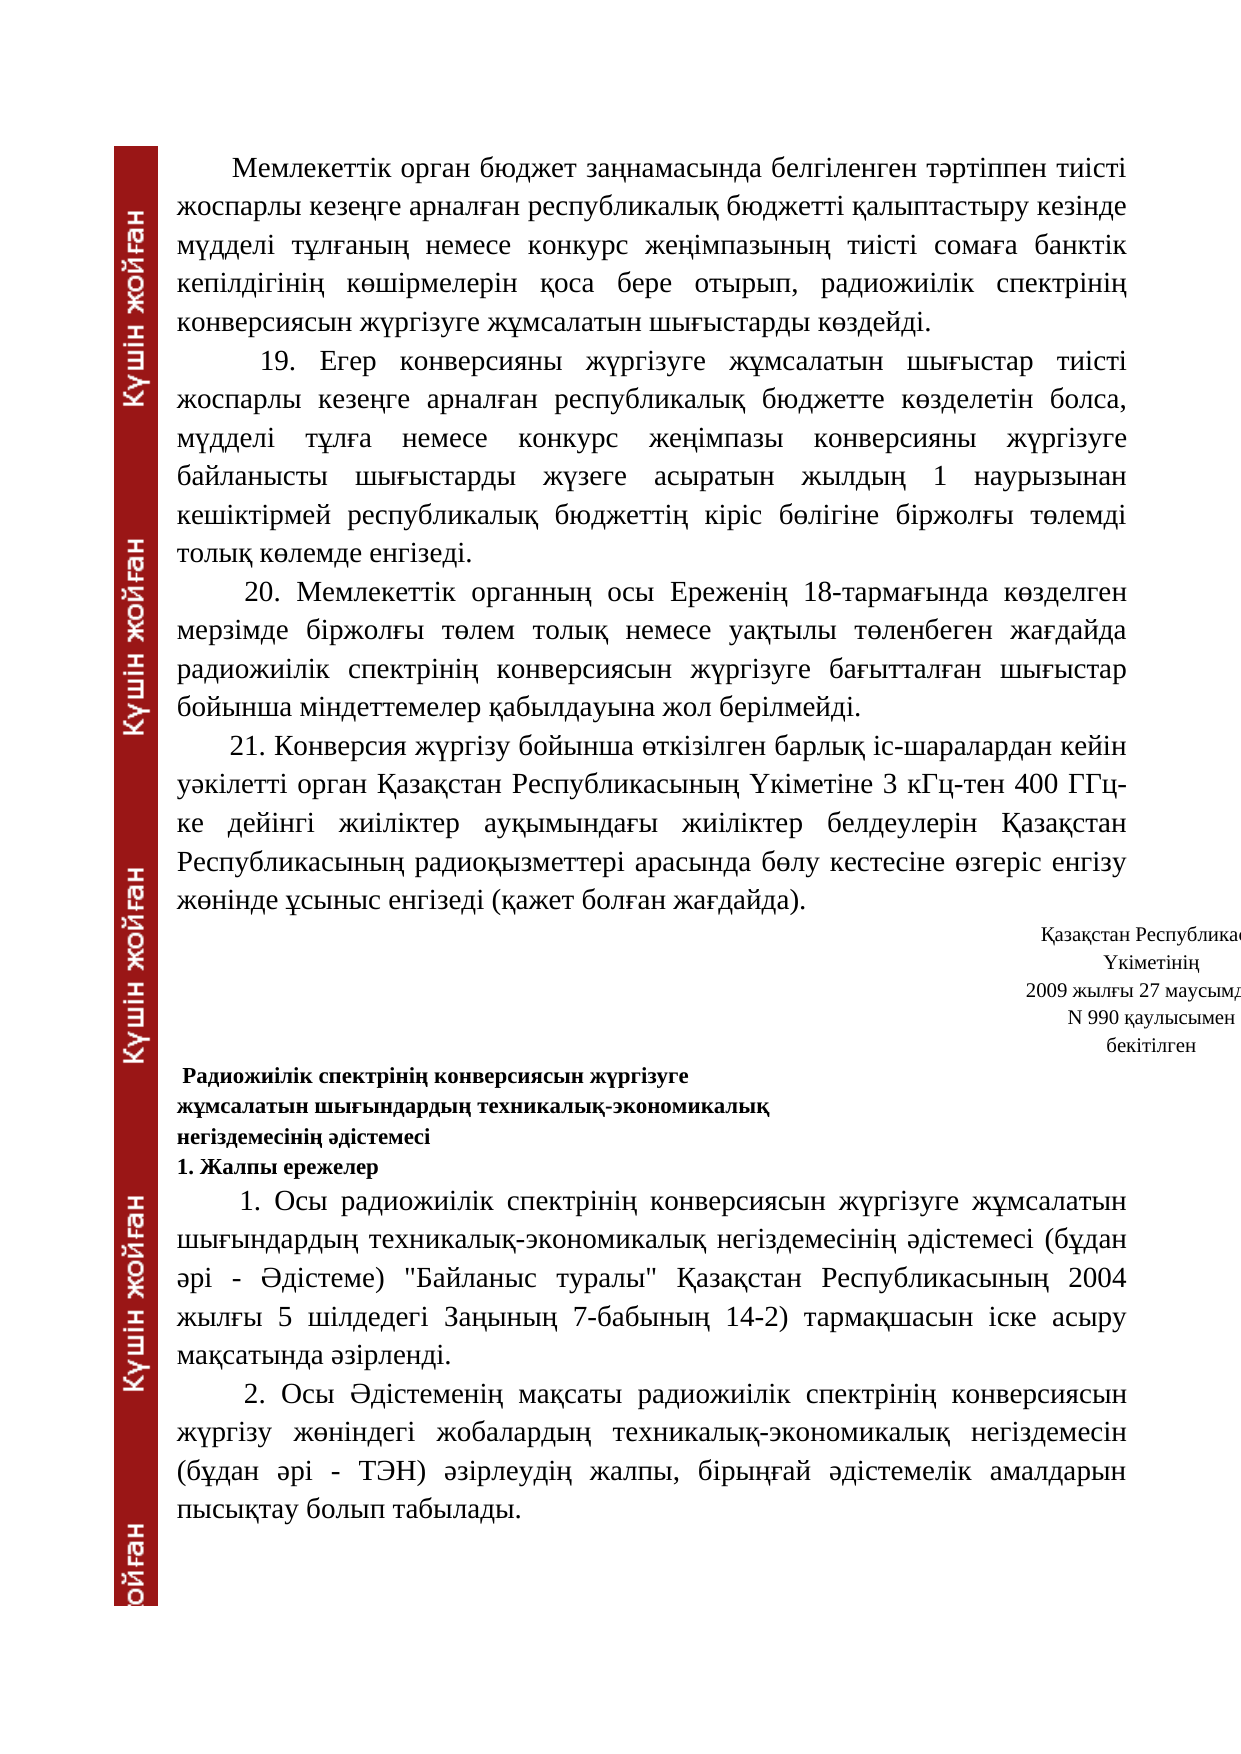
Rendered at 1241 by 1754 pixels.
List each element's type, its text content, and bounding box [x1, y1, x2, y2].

picture [114, 916, 158, 921]
picture [114, 723, 158, 728]
table_header [101, 921, 912, 1062]
picture [114, 1371, 158, 1376]
text 19. Егер конверсияны жүргізуге жұмсалатын шығыстар тиісті жоспарлы кезеңге арналған республикалық бюджетте көзделетін болса, мүдделі тұлға немесе конкурс жеңімпазы конверсияны жүргізуге байланысты шығыстарды жүзеге асыратын жылдың 1 наурызынан кешіктірмей республикалық бюджеттің кіріс бөлігіне біржолғы төлемді толық көлемде енгізеді. [112, 343, 1128, 569]
text Мемлекеттік орган бюджет заңнамасында белгіленген тәртіппен тиісті жоспарлы кезеңге арналған республикалық бюджетті қалыптастыру кезінде мүдделі тұлғаның немесе конкурс жеңімпазының тиісті сомаға банктік кепілдігінің көшірмелерін қоса бере отырып, радиожиілік спектрінің конверсиясын жүргізуге жұмсалатын шығыстарды көздейді. [112, 150, 1128, 338]
text 1. Осы радиожиілік спектрінің конверсиясын жүргізуге жұмсалатын шығындардың техникалық-экономикалық негіздемесінің әдістемесі (бұдан әрі - Әдістеме) "Байланыс туралы" Қазақстан Республикасының 2004 жылғы 5 шілдедегі Заңының 7-бабының 14-2) тармақшасын іске асыру мақсатында әзірленді. [112, 1183, 1128, 1371]
picture [114, 338, 158, 343]
table_header Қазақстан Республикасы Үкіметінің 2009 жылғы 27 маусымдағы N 990 қаулысымен бекітілген [912, 921, 1240, 1062]
picture [114, 1179, 158, 1183]
picture [114, 1525, 158, 1606]
text 2. Осы Әдістеменің мақсаты радиожиілік спектрінің конверсиясын жүргізу жөніндегі жобалардың техникалық-экономикалық негіздемесін (бұдан әрі - ТЭН) әзірлеудің жалпы, бірыңғай әдістемелік амалдарын пысықтау болып табылады. [112, 1376, 1128, 1525]
picture [114, 569, 158, 574]
text 20. Мемлекеттік органның осы Ереженің 18-тармағында көзделген мерзімде біржолғы төлем толық немесе уақтылы төленбеген жағдайда радиожиілік спектрінің конверсиясын жүргізуге бағытталған шығыстар бойынша міндеттемелер қабылдауына жол берілмейді. [112, 574, 1128, 723]
text Радиожиілік спектрінің конверсиясын жүргізуге жұмсалатын шығындардың техникалық-экономикалық негіздемесінің әдістемесі 1. Жалпы ережелер [112, 1062, 1128, 1179]
picture [114, 146, 158, 150]
text 21. Конверсия жүргізу бойынша өткізілген барлық іс-шаралардан кейін уәкілетті орган Қазақстан Республикасының Үкіметіне 3 кГц-тен 400 ГГц-ке дейінгі жиіліктер ауқымындағы жиіліктер белдеулерін Қазақстан Республикасының радиоқызметтері арасында бөлу кестесіне өзгеріс енгізу жөнінде ұсыныс енгізеді (қажет болған жағдайда). [112, 728, 1128, 916]
